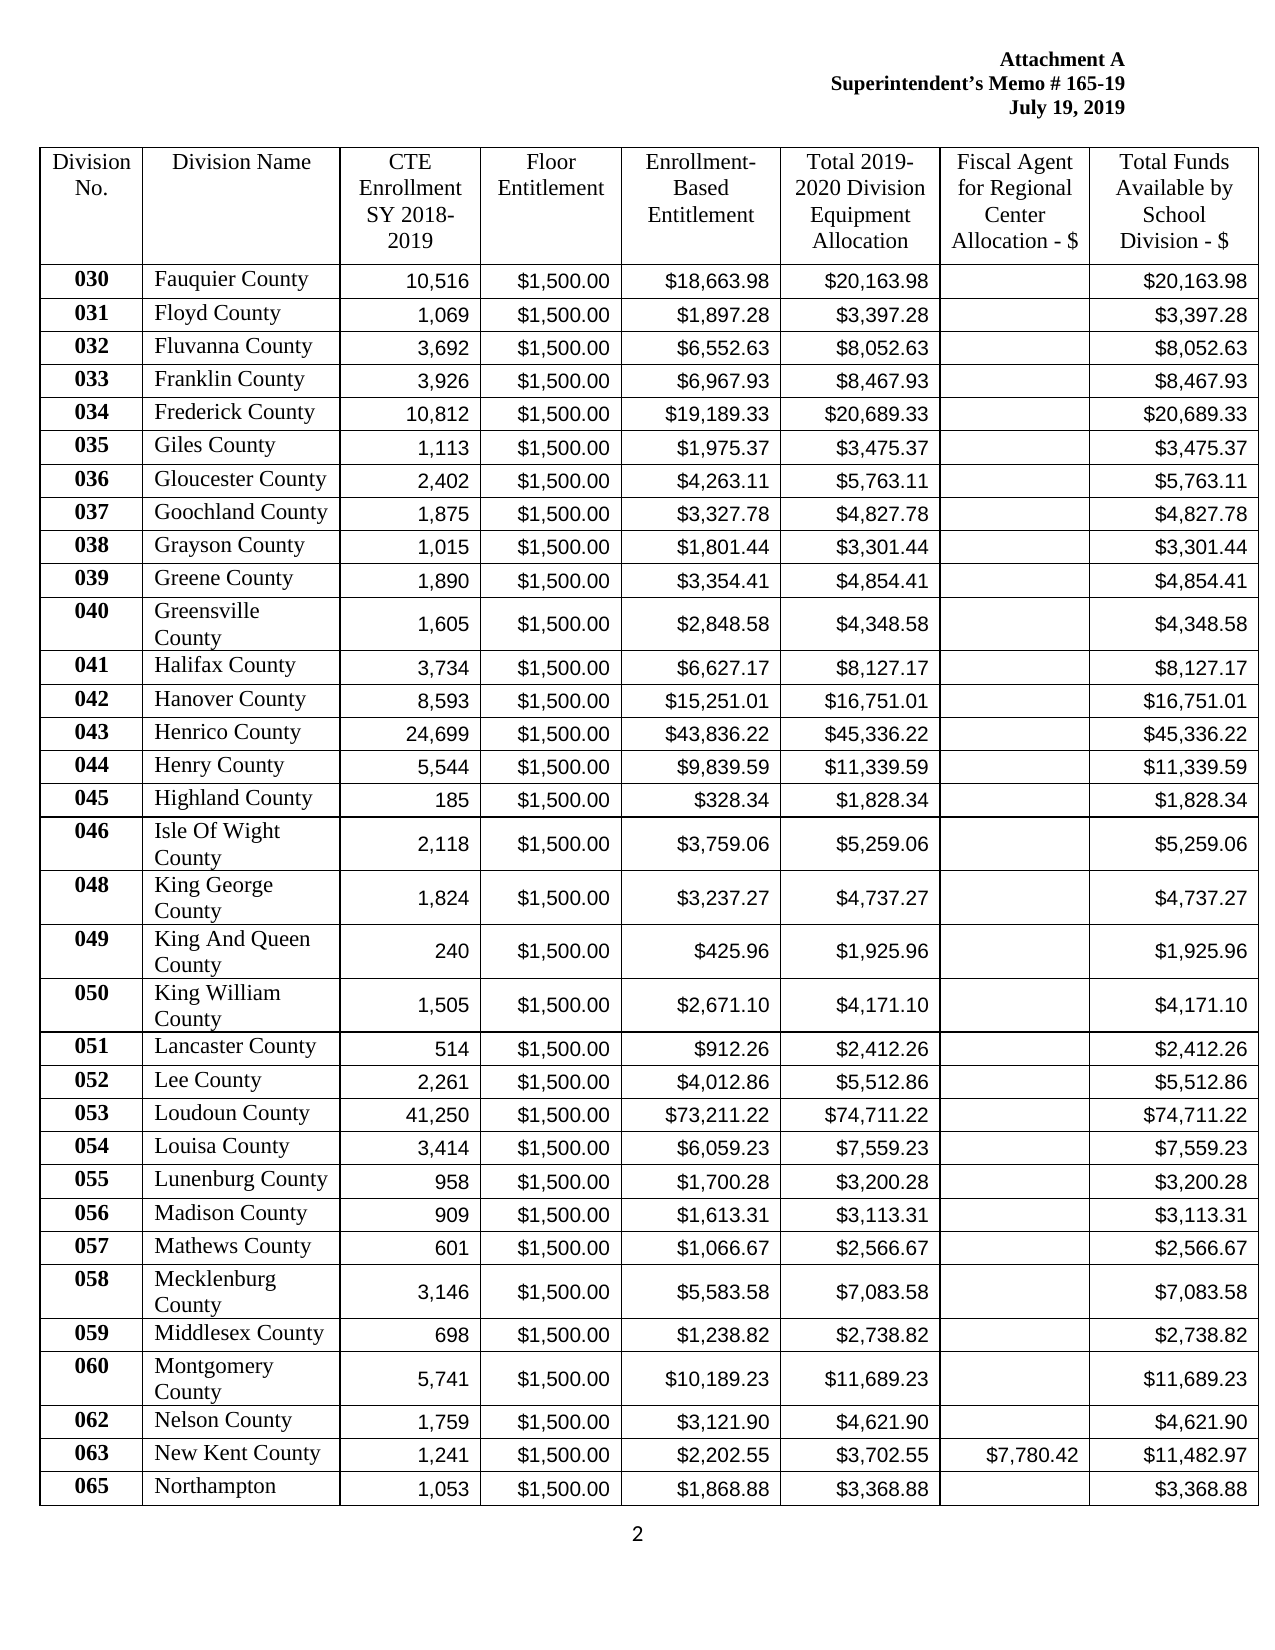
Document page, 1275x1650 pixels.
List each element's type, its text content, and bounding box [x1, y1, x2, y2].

table_cell $3,121.90 [622, 1406, 780, 1438]
table_cell $912.26 [622, 1033, 780, 1065]
table_cell $3,475.37 [1090, 431, 1258, 464]
table_cell $1,500.00 [481, 332, 621, 364]
table_cell $4,263.11 [622, 465, 780, 497]
table_cell 056 [41, 1199, 142, 1231]
table_cell Greensville County [143, 598, 339, 650]
table_cell 054 [41, 1132, 142, 1164]
table_cell $74,711.22 [781, 1099, 939, 1131]
table_cell Hanover County [143, 685, 339, 717]
table_cell 034 [41, 398, 142, 430]
table_cell Floyd County [143, 299, 339, 331]
table_cell $5,763.11 [1090, 465, 1258, 497]
table_cell 1,759 [341, 1406, 480, 1438]
table_cell Mathews County [143, 1232, 339, 1264]
table_cell $3,113.31 [781, 1199, 939, 1231]
table_cell 036 [41, 465, 142, 497]
table_cell $4,737.27 [781, 871, 939, 924]
table_cell 10,516 [341, 265, 480, 297]
table_cell $1,066.67 [622, 1232, 780, 1264]
table_cell $1,868.88 [622, 1472, 780, 1504]
table_cell [941, 564, 1089, 597]
table_cell 909 [341, 1199, 480, 1231]
table_cell Lancaster County [143, 1033, 339, 1065]
table_cell 052 [41, 1066, 142, 1098]
table_cell $2,566.67 [781, 1232, 939, 1264]
table_cell 1,015 [341, 531, 480, 563]
table_header Division Name [143, 148, 339, 264]
table_cell $3,702.55 [781, 1439, 939, 1471]
table_cell 046 [41, 818, 142, 870]
table_cell $1,500.00 [481, 531, 621, 563]
table_cell King And Queen County [143, 925, 339, 978]
table_cell 3,692 [341, 332, 480, 364]
table_cell [941, 498, 1089, 530]
table_cell $1,700.28 [622, 1165, 780, 1198]
table_cell $45,336.22 [1090, 718, 1258, 750]
table_cell Mecklenburg County [143, 1265, 339, 1318]
table_cell 185 [341, 784, 480, 816]
table_cell $2,738.82 [781, 1319, 939, 1351]
table_cell $3,397.28 [781, 299, 939, 331]
table_cell $3,237.27 [622, 871, 780, 924]
table_cell $4,854.41 [781, 564, 939, 597]
table_cell 053 [41, 1099, 142, 1131]
table_cell Henrico County [143, 718, 339, 750]
table_cell [941, 332, 1089, 364]
table_cell 037 [41, 498, 142, 530]
table_cell 038 [41, 531, 142, 563]
table_cell [941, 718, 1089, 750]
table_cell 601 [341, 1232, 480, 1264]
table_cell [941, 871, 1089, 924]
table_cell $4,348.58 [781, 598, 939, 650]
table_cell $1,500.00 [481, 1472, 621, 1504]
table_cell $3,200.28 [1090, 1165, 1258, 1198]
table_header Enrollment-Based Entitlement [622, 148, 780, 264]
table_cell $1,500.00 [481, 1352, 621, 1405]
table_cell $11,339.59 [1090, 751, 1258, 783]
table_cell [941, 651, 1089, 683]
table_cell $4,621.90 [1090, 1406, 1258, 1438]
table_cell 958 [341, 1165, 480, 1198]
table_cell $1,500.00 [481, 1406, 621, 1438]
table_cell $11,689.23 [781, 1352, 939, 1405]
table_cell 051 [41, 1033, 142, 1065]
table_cell 2,118 [341, 818, 480, 870]
table_cell King George County [143, 871, 339, 924]
table_cell [941, 1066, 1089, 1098]
table_cell $3,759.06 [622, 818, 780, 870]
table_cell $11,689.23 [1090, 1352, 1258, 1405]
table_cell $6,627.17 [622, 651, 780, 683]
table_cell [941, 1352, 1089, 1405]
table_cell $1,500.00 [481, 1439, 621, 1471]
table_cell [941, 465, 1089, 497]
table_cell $3,354.41 [622, 564, 780, 597]
table_cell $1,500.00 [481, 718, 621, 750]
table_cell $5,763.11 [781, 465, 939, 497]
table_cell Loudoun County [143, 1099, 339, 1131]
table_cell 048 [41, 871, 142, 924]
table_cell $1,500.00 [481, 1265, 621, 1318]
table_cell [941, 1265, 1089, 1318]
table_cell $2,202.55 [622, 1439, 780, 1471]
table_cell $2,738.82 [1090, 1319, 1258, 1351]
table_cell $45,336.22 [781, 718, 939, 750]
table_cell Halifax County [143, 651, 339, 683]
table_cell $8,467.93 [1090, 365, 1258, 397]
table_cell Madison County [143, 1199, 339, 1231]
table_cell 5,544 [341, 751, 480, 783]
table_cell 039 [41, 564, 142, 597]
table_cell [941, 784, 1089, 816]
table_cell [941, 299, 1089, 331]
table_cell Greene County [143, 564, 339, 597]
table_cell [941, 365, 1089, 397]
table_cell 042 [41, 685, 142, 717]
table_cell $9,839.59 [622, 751, 780, 783]
table_cell $1,828.34 [781, 784, 939, 816]
table_cell $1,500.00 [481, 1099, 621, 1131]
table_cell 043 [41, 718, 142, 750]
table_header Division No. [41, 148, 142, 264]
table_cell $2,412.26 [781, 1033, 939, 1065]
table_cell Goochland County [143, 498, 339, 530]
table_cell $1,500.00 [481, 925, 621, 978]
table_cell $1,500.00 [481, 431, 621, 464]
table_cell Isle Of Wight County [143, 818, 339, 870]
table_cell Giles County [143, 431, 339, 464]
table_cell $2,671.10 [622, 979, 780, 1031]
table_cell $73,211.22 [622, 1099, 780, 1131]
table_cell 058 [41, 1265, 142, 1318]
table_cell $1,500.00 [481, 651, 621, 683]
table_cell 032 [41, 332, 142, 364]
table_cell [941, 1232, 1089, 1264]
table_cell 24,699 [341, 718, 480, 750]
table_cell New Kent County [143, 1439, 339, 1471]
table_cell Nelson County [143, 1406, 339, 1438]
table_cell 10,812 [341, 398, 480, 430]
table_cell 057 [41, 1232, 142, 1264]
table_cell 3,414 [341, 1132, 480, 1164]
table_cell $3,368.88 [1090, 1472, 1258, 1504]
table_cell Fluvanna County [143, 332, 339, 364]
table_header CTE Enrollment SY 2018-2019 [341, 148, 480, 264]
table_cell $20,163.98 [1090, 265, 1258, 297]
table_cell $7,083.58 [1090, 1265, 1258, 1318]
table_cell $1,500.00 [481, 1319, 621, 1351]
table_cell $15,251.01 [622, 685, 780, 717]
table_cell 698 [341, 1319, 480, 1351]
table_cell $5,512.86 [781, 1066, 939, 1098]
table_cell $7,780.42 [941, 1439, 1089, 1471]
table_cell $8,127.17 [781, 651, 939, 683]
table_cell $4,171.10 [1090, 979, 1258, 1031]
table_cell $1,500.00 [481, 1132, 621, 1164]
table_cell $3,113.31 [1090, 1199, 1258, 1231]
table_cell [941, 1406, 1089, 1438]
table_cell King William County [143, 979, 339, 1031]
table_cell 062 [41, 1406, 142, 1438]
table_cell 049 [41, 925, 142, 978]
table_cell [941, 265, 1089, 297]
table_cell $4,827.78 [781, 498, 939, 530]
table_cell $3,200.28 [781, 1165, 939, 1198]
table_cell $1,500.00 [481, 1232, 621, 1264]
table_cell 1,241 [341, 1439, 480, 1471]
table_cell $74,711.22 [1090, 1099, 1258, 1131]
table_cell Frederick County [143, 398, 339, 430]
table_cell [941, 1132, 1089, 1164]
table_header Total Funds Available by School Division - $ [1090, 148, 1258, 264]
table_cell $8,052.63 [781, 332, 939, 364]
table_cell Lunenburg County [143, 1165, 339, 1198]
table_cell [941, 1472, 1089, 1504]
table_cell 1,113 [341, 431, 480, 464]
table_cell 033 [41, 365, 142, 397]
table_cell 035 [41, 431, 142, 464]
table_cell 063 [41, 1439, 142, 1471]
table_cell 045 [41, 784, 142, 816]
table_cell 5,741 [341, 1352, 480, 1405]
table_cell 1,824 [341, 871, 480, 924]
table_cell [941, 531, 1089, 563]
table_cell $1,500.00 [481, 265, 621, 297]
table_cell $1,500.00 [481, 564, 621, 597]
table_cell $1,500.00 [481, 598, 621, 650]
table_cell $1,801.44 [622, 531, 780, 563]
table_cell 065 [41, 1472, 142, 1504]
table_cell $1,500.00 [481, 498, 621, 530]
table_cell [941, 431, 1089, 464]
table_cell $5,583.58 [622, 1265, 780, 1318]
table_cell $3,397.28 [1090, 299, 1258, 331]
table_cell $3,475.37 [781, 431, 939, 464]
table_cell $425.96 [622, 925, 780, 978]
table_cell $11,339.59 [781, 751, 939, 783]
table_cell $1,500.00 [481, 1066, 621, 1098]
table_cell $1,500.00 [481, 871, 621, 924]
table_cell $2,566.67 [1090, 1232, 1258, 1264]
table_cell 041 [41, 651, 142, 683]
table_cell [941, 1319, 1089, 1351]
table_cell $1,613.31 [622, 1199, 780, 1231]
table_cell 3,146 [341, 1265, 480, 1318]
table_cell $5,259.06 [781, 818, 939, 870]
table_cell $4,854.41 [1090, 564, 1258, 597]
table_cell $7,559.23 [1090, 1132, 1258, 1164]
table_cell 030 [41, 265, 142, 297]
table_cell $5,512.86 [1090, 1066, 1258, 1098]
table_cell $43,836.22 [622, 718, 780, 750]
table_cell $1,500.00 [481, 1165, 621, 1198]
table_cell 514 [341, 1033, 480, 1065]
table_cell 031 [41, 299, 142, 331]
table_cell $1,500.00 [481, 1033, 621, 1065]
table_cell $3,368.88 [781, 1472, 939, 1504]
table_cell $1,500.00 [481, 1199, 621, 1231]
table_cell $4,621.90 [781, 1406, 939, 1438]
table_cell $20,689.33 [1090, 398, 1258, 430]
table_cell $11,482.97 [1090, 1439, 1258, 1471]
table_cell $4,827.78 [1090, 498, 1258, 530]
table_header Floor Entitlement [481, 148, 621, 264]
table_cell $3,301.44 [1090, 531, 1258, 563]
table_cell $1,238.82 [622, 1319, 780, 1351]
table_cell $1,925.96 [781, 925, 939, 978]
table_cell Henry County [143, 751, 339, 783]
table_cell $2,848.58 [622, 598, 780, 650]
table_cell [941, 398, 1089, 430]
table_cell $20,163.98 [781, 265, 939, 297]
table_cell Northampton County [143, 1472, 339, 1504]
table_cell 059 [41, 1319, 142, 1351]
table_cell $19,189.33 [622, 398, 780, 430]
table_cell [941, 1165, 1089, 1198]
table_cell 2,402 [341, 465, 480, 497]
table_cell $1,500.00 [481, 979, 621, 1031]
table_cell $4,737.27 [1090, 871, 1258, 924]
table_cell $18,663.98 [622, 265, 780, 297]
table_cell 044 [41, 751, 142, 783]
table_cell $1,828.34 [1090, 784, 1258, 816]
table_cell 41,250 [341, 1099, 480, 1131]
table_cell Highland County [143, 784, 339, 816]
table_cell $1,897.28 [622, 299, 780, 331]
table_cell Montgomery County [143, 1352, 339, 1405]
table_cell [941, 685, 1089, 717]
table_cell [941, 1099, 1089, 1131]
table_cell $1,925.96 [1090, 925, 1258, 978]
table_cell $1,975.37 [622, 431, 780, 464]
table_cell $5,259.06 [1090, 818, 1258, 870]
table_cell $8,467.93 [781, 365, 939, 397]
table_cell Lee County [143, 1066, 339, 1098]
table_cell $1,500.00 [481, 784, 621, 816]
table_cell 1,505 [341, 979, 480, 1031]
table_cell Louisa County [143, 1132, 339, 1164]
table_cell $6,059.23 [622, 1132, 780, 1164]
table_header Fiscal Agent for Regional Center Allocation - $ [941, 148, 1089, 264]
table_cell $6,552.63 [622, 332, 780, 364]
table_cell $1,500.00 [481, 398, 621, 430]
table_cell 8,593 [341, 685, 480, 717]
table_cell Fauquier County [143, 265, 339, 297]
table_cell 1,875 [341, 498, 480, 530]
table_cell $16,751.01 [1090, 685, 1258, 717]
table_cell 060 [41, 1352, 142, 1405]
table_cell 3,734 [341, 651, 480, 683]
table_cell $2,412.26 [1090, 1033, 1258, 1065]
table_cell 240 [341, 925, 480, 978]
table_cell $328.34 [622, 784, 780, 816]
table_cell 1,053 [341, 1472, 480, 1504]
table_cell 2,261 [341, 1066, 480, 1098]
table_cell Franklin County [143, 365, 339, 397]
table_cell $10,189.23 [622, 1352, 780, 1405]
table_cell [941, 979, 1089, 1031]
table_cell $8,127.17 [1090, 651, 1258, 683]
table_cell $1,500.00 [481, 685, 621, 717]
table_cell [941, 751, 1089, 783]
table_cell 055 [41, 1165, 142, 1198]
table_cell 3,926 [341, 365, 480, 397]
table_cell $4,171.10 [781, 979, 939, 1031]
table_cell $4,012.86 [622, 1066, 780, 1098]
table_cell $8,052.63 [1090, 332, 1258, 364]
table_cell $3,301.44 [781, 531, 939, 563]
table_cell Middlesex County [143, 1319, 339, 1351]
table_cell 1,890 [341, 564, 480, 597]
table_cell $16,751.01 [781, 685, 939, 717]
table_cell 040 [41, 598, 142, 650]
table_header Total 2019-2020 Division Equipment Allocation [781, 148, 939, 264]
table_cell [941, 1033, 1089, 1065]
table_cell $3,327.78 [622, 498, 780, 530]
table_cell [941, 598, 1089, 650]
table_cell $1,500.00 [481, 365, 621, 397]
table_cell $1,500.00 [481, 465, 621, 497]
table_cell 050 [41, 979, 142, 1031]
table_cell [941, 818, 1089, 870]
table_cell Grayson County [143, 531, 339, 563]
table_cell $1,500.00 [481, 818, 621, 870]
table_cell $6,967.93 [622, 365, 780, 397]
table_cell 1,069 [341, 299, 480, 331]
table_cell [941, 1199, 1089, 1231]
table_cell $7,559.23 [781, 1132, 939, 1164]
table_cell 1,605 [341, 598, 480, 650]
table_cell $7,083.58 [781, 1265, 939, 1318]
table_cell $1,500.00 [481, 299, 621, 331]
table_cell [941, 925, 1089, 978]
table_cell $20,689.33 [781, 398, 939, 430]
table_cell $1,500.00 [481, 751, 621, 783]
table_cell $4,348.58 [1090, 598, 1258, 650]
table_cell Gloucester County [143, 465, 339, 497]
